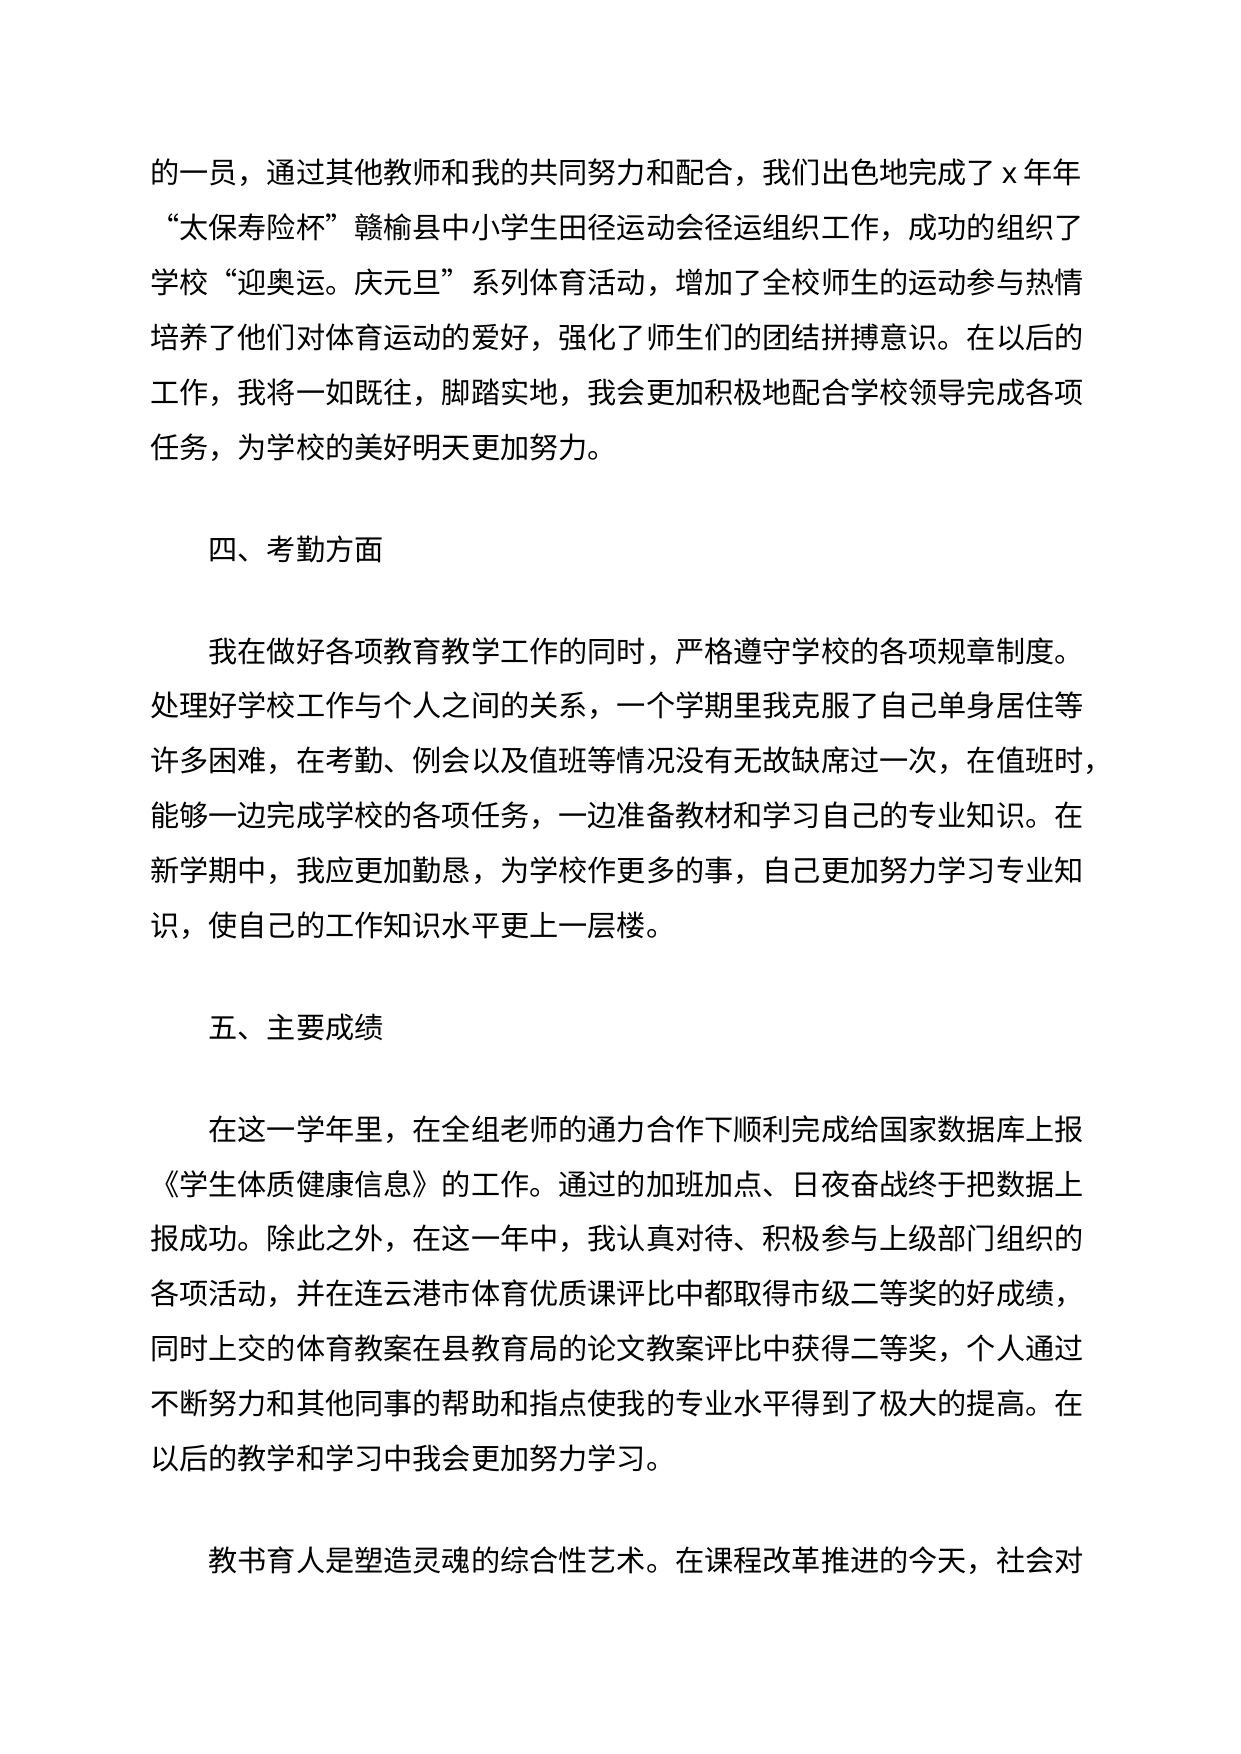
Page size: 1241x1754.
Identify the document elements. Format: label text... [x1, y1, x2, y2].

text 五、主要成绩 [150, 1004, 1090, 1047]
text 在这一学年里，在全组老师的通力合作下顺利完成给国家数据库上报《学生体质健康信息》的工作。通过的加班加点、日夜奋战终于把数据上报成功。除此之外，在这一年中，我认真对待、积极参与上级部门组织的各项活动，并在连云港市体育优质课评比中都取得市级二等奖的好成绩，同时上交的体育教案在县教育局的论文教案评比中获得二等奖，个人通过不断努力和其他同事的帮助和指点使我的专业水平得到了极大的提高。在以后的教学和学习中我会更加努力学习。 [150, 1106, 1090, 1478]
text 四、考勤方面 [150, 526, 1090, 569]
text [150, 150, 1090, 467]
text 我在做好各项教育教学工作的同时，严格遵守学校的各项规章制度。处理好学校工作与个人之间的关系，一个学期里我克服了自己单身居住等许多困难，在考勤、例会以及值班等情况没有无故缺席过一次，在值班时，能够一边完成学校的各项任务，一边准备教材和学习自己的专业知识。在新学期中，我应更加勤恳，为学校作更多的事，自己更加努力学习专业知识，使自己的工作知识水平更上一层楼。 [150, 628, 1090, 945]
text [150, 1537, 1090, 1579]
